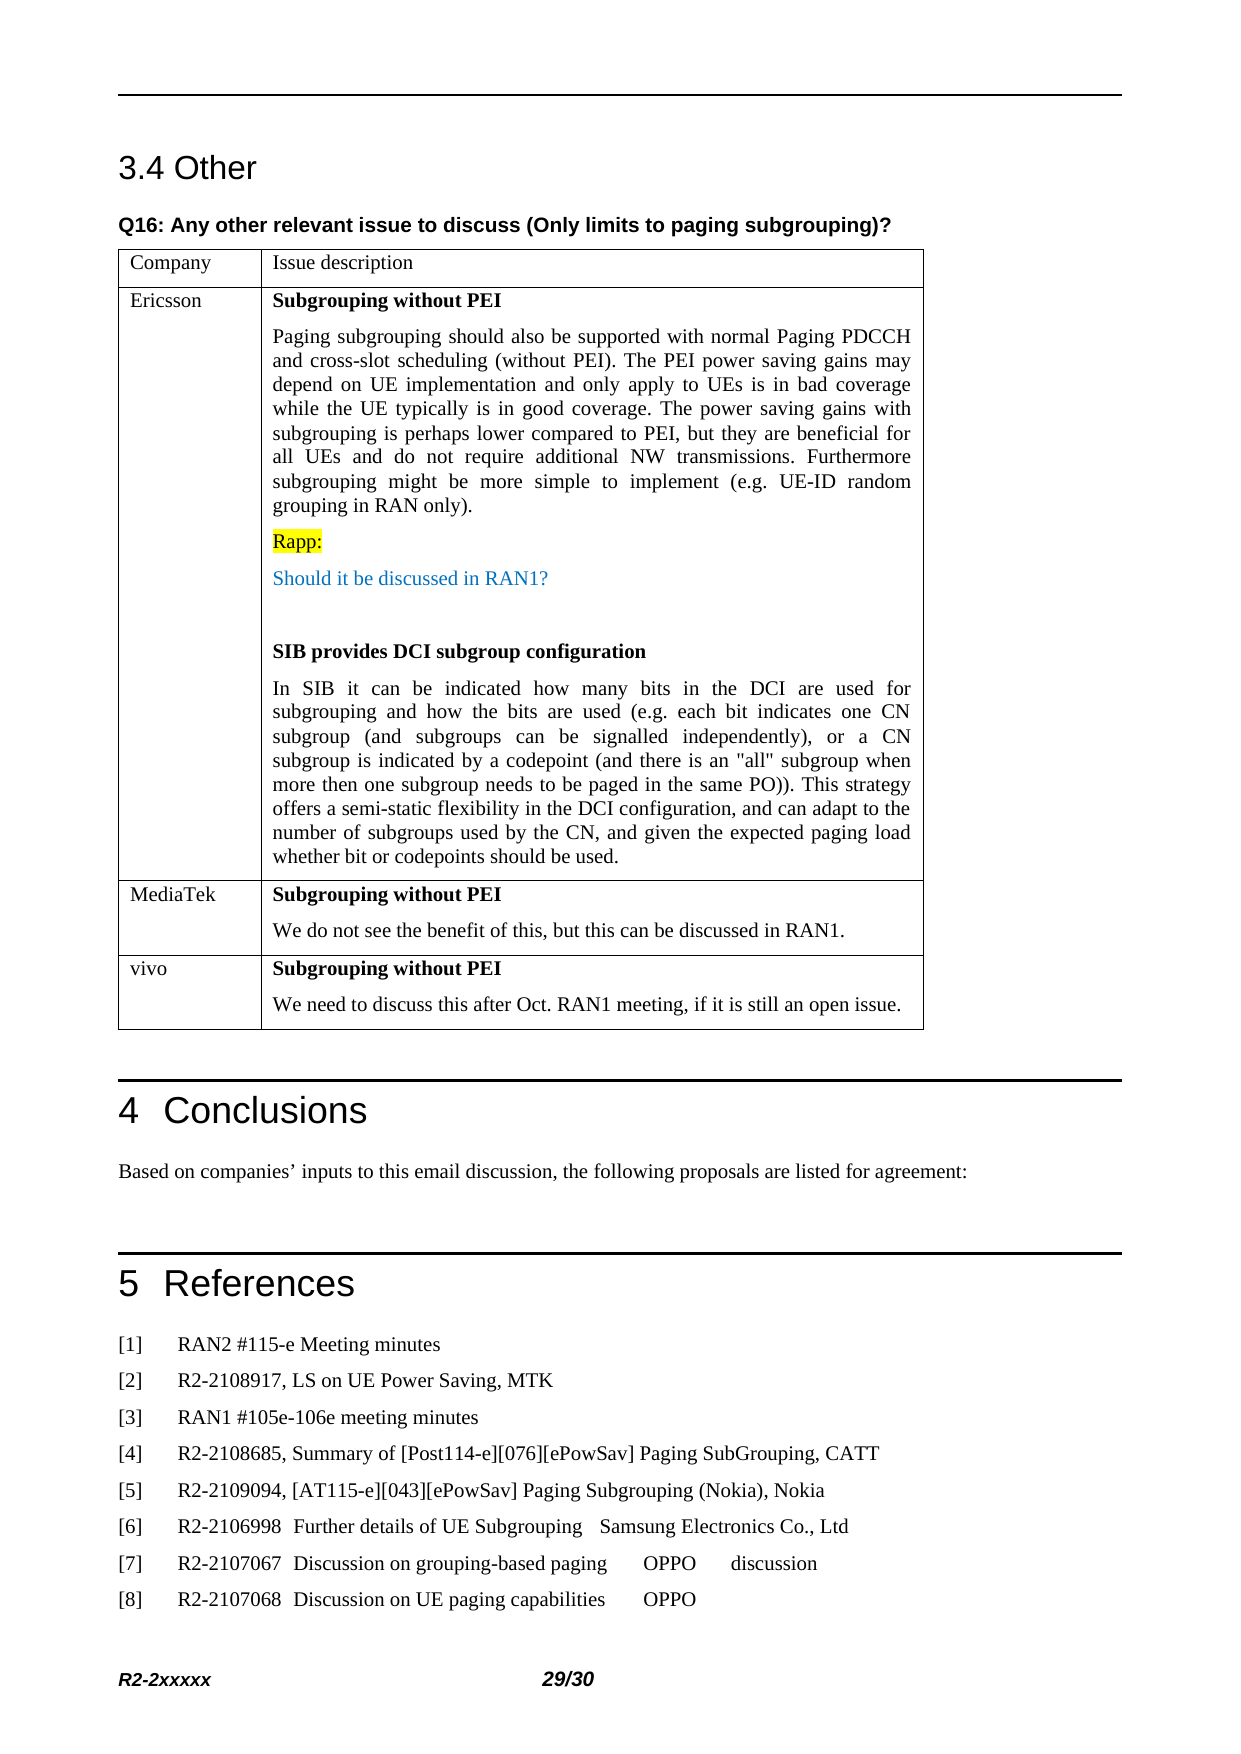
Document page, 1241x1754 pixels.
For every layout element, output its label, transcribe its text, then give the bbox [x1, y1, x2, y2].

list Q16: Any other relevant issue to discuss (Only limits to paging subgrouping)? [118, 212, 1122, 236]
subtitle References [118, 1255, 1122, 1304]
text R2-2107068 Discussion on UE paging capabilities OPPO [118, 1587, 1122, 1611]
subtitle Conclusions [118, 1082, 1122, 1131]
table_cell Ericsson [119, 288, 261, 880]
subtitle 3.4 Other [118, 148, 1122, 186]
text Based on companies’ inputs to this email discussion, the following proposals are listed for agreement: [118, 1158, 1122, 1183]
table_cell Subgrouping without PEI We need to discuss this after Oct. RAN1 meeting, if it is still an open issue. [262, 956, 923, 1029]
text RAN1 #105e-106e meeting minutes [118, 1404, 1122, 1429]
text R2-2108685, Summary of [Post114-e][076][ePowSav] Paging SubGrouping, CATT [118, 1441, 1122, 1465]
table_header Company [119, 250, 261, 287]
text RAN2 #115-e Meeting minutes [118, 1331, 1122, 1356]
table_header Issue description [262, 250, 923, 287]
text R2-2108917, LS on UE Power Saving, MTK [118, 1368, 1122, 1392]
text R2-2109094, [AT115-e][043][ePowSav] Paging Subgrouping (Nokia), Nokia [118, 1478, 1122, 1502]
text R2-2106998 Further details of UE Subgrouping Samsung Electronics Co., Ltd [118, 1514, 1122, 1538]
table_cell MediaTek [119, 881, 261, 954]
table_cell Subgrouping without PEI We do not see the benefit of this, but this can be discussed in RAN1. [262, 881, 923, 954]
text R2-2107067 Discussion on grouping-based paging OPPO discussion [118, 1551, 1122, 1575]
table_cell vivo [119, 956, 261, 1029]
table_cell Subgrouping without PEI Paging subgrouping should also be supported with normal Paging PDCCH and cross-slot scheduling (without PEI). The PEI power saving gains may depend on UE implementation and only apply to UEs is in bad coverage while the UE typically is in good coverage. The power saving gains with subgrouping is perhaps lower compared to PEI, but they are beneficial for all UEs and do not require additional NW transmissions. Furthermore subgrouping might be more simple to implement (e.g. UE-ID random grouping in RAN only). Rapp: Should it be discussed in RAN1? SIB provides DCI subgroup configuration In SIB it can be indicated how many bits in the DCI are used for subgrouping and how the bits are used (e.g. each bit indicates one CN subgroup (and subgroups can be signalled independently), or a CN subgroup is indicated by a codepoint (and there is an "all" subgroup when more then one subgroup needs to be paged in the same PO)). This strategy offers a semi-static flexibility in the DCI configuration, and can adapt to the number of subgroups used by the CN, and given the expected paging load whether bit or codepoints should be used. [262, 288, 923, 880]
